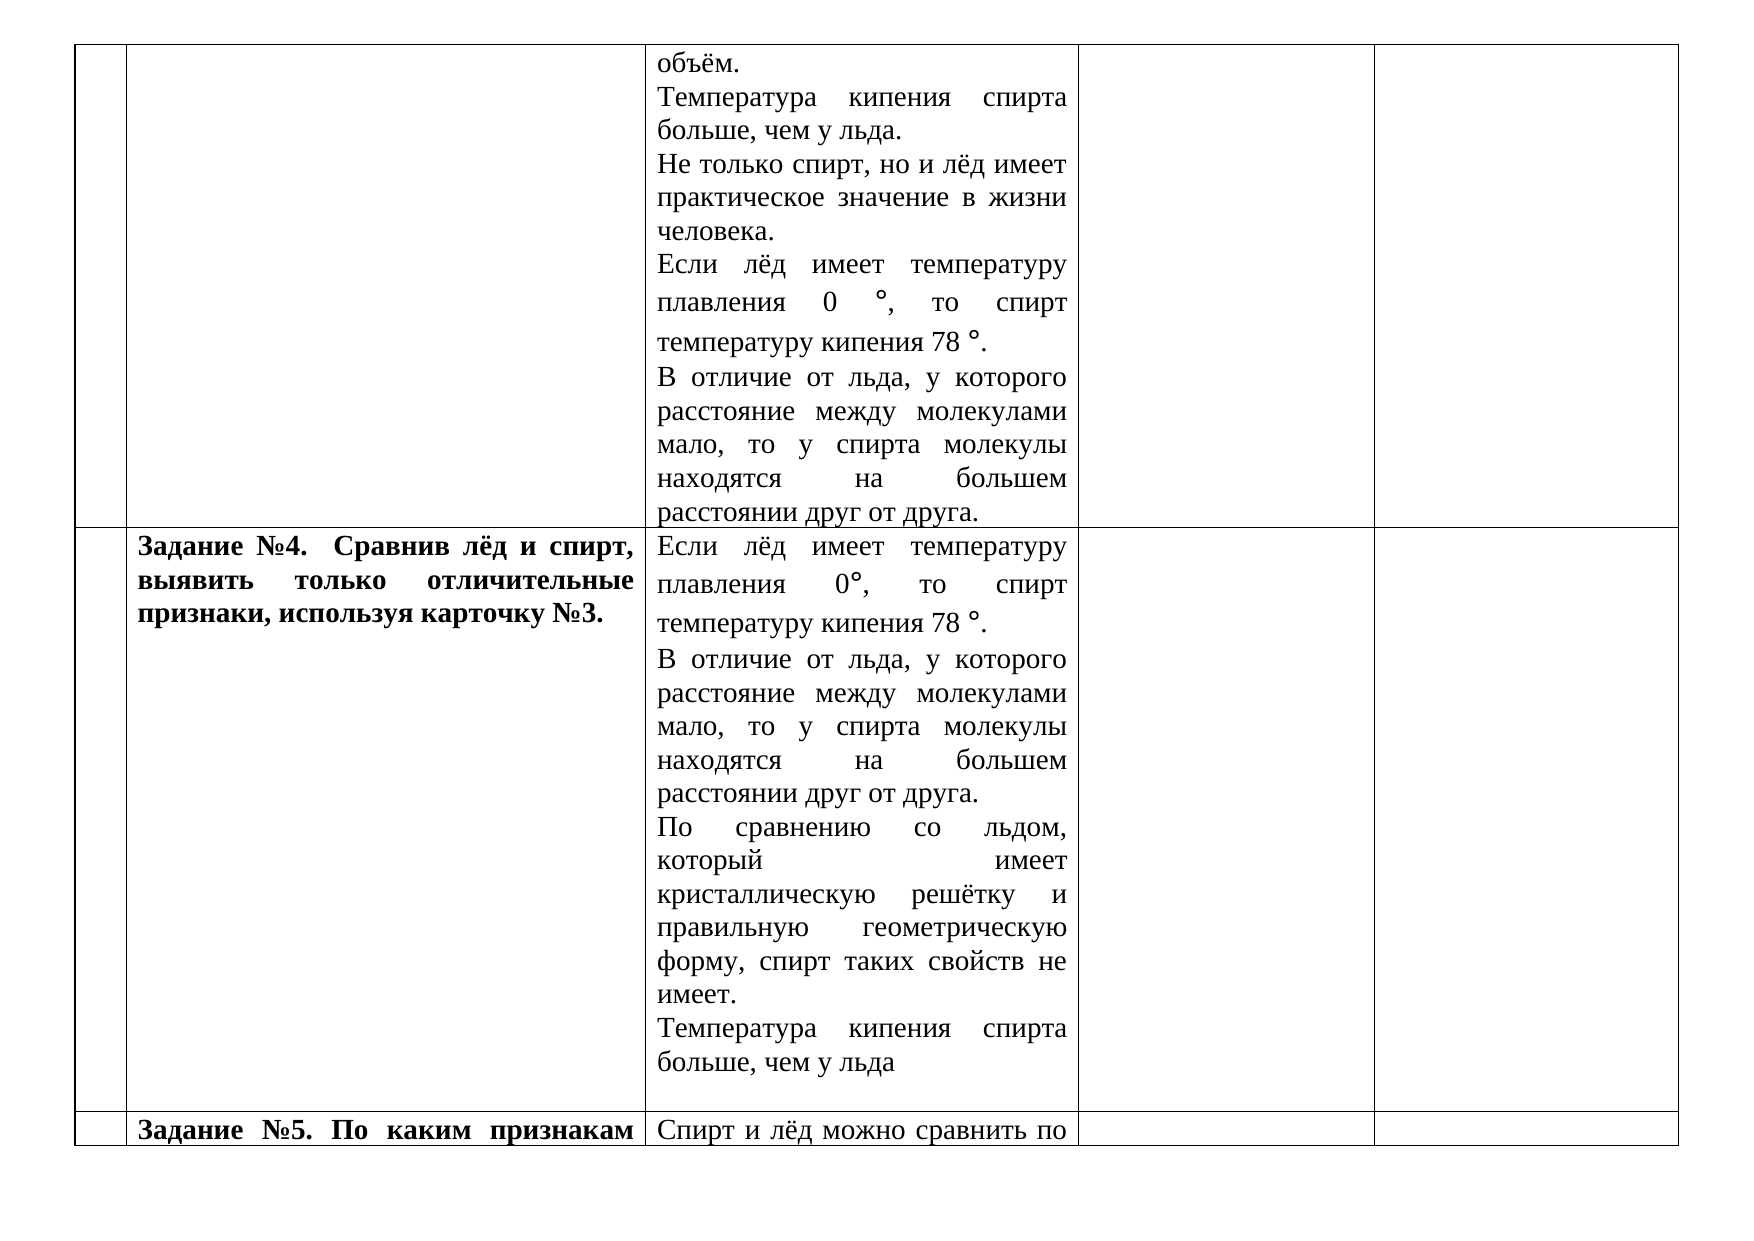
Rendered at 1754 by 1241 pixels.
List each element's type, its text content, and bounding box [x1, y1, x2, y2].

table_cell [1079, 45, 1374, 527]
table_cell [1375, 1112, 1678, 1145]
table_cell Если лёд имеет температуру плавления 0°, то спирт температуру кипения 78 °. В отличие от льда, у которого расстояние между молекулами мало, то у спирта молекулы находятся на большем расстоянии друг от друга. По сравнению со льдом, который имеет кристаллическую решётку и правильную геометрическую форму, спирт таких свойств не имеет. Температура кипения спирта больше, чем у льда [646, 528, 1078, 1111]
table_cell [76, 45, 126, 527]
table_cell [1079, 1112, 1374, 1145]
table_cell [76, 1112, 126, 1145]
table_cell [646, 45, 1078, 527]
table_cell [127, 45, 645, 527]
table_cell Задание №4. Сравнив лёд и спирт, выявить только отличительные признаки, используя карточку №3. [127, 528, 645, 1111]
table_cell [1375, 45, 1678, 527]
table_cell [127, 1112, 645, 1145]
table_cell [646, 1112, 1078, 1145]
table_cell [1375, 528, 1678, 1111]
table_cell [76, 528, 126, 1111]
table_cell [1079, 528, 1374, 1111]
